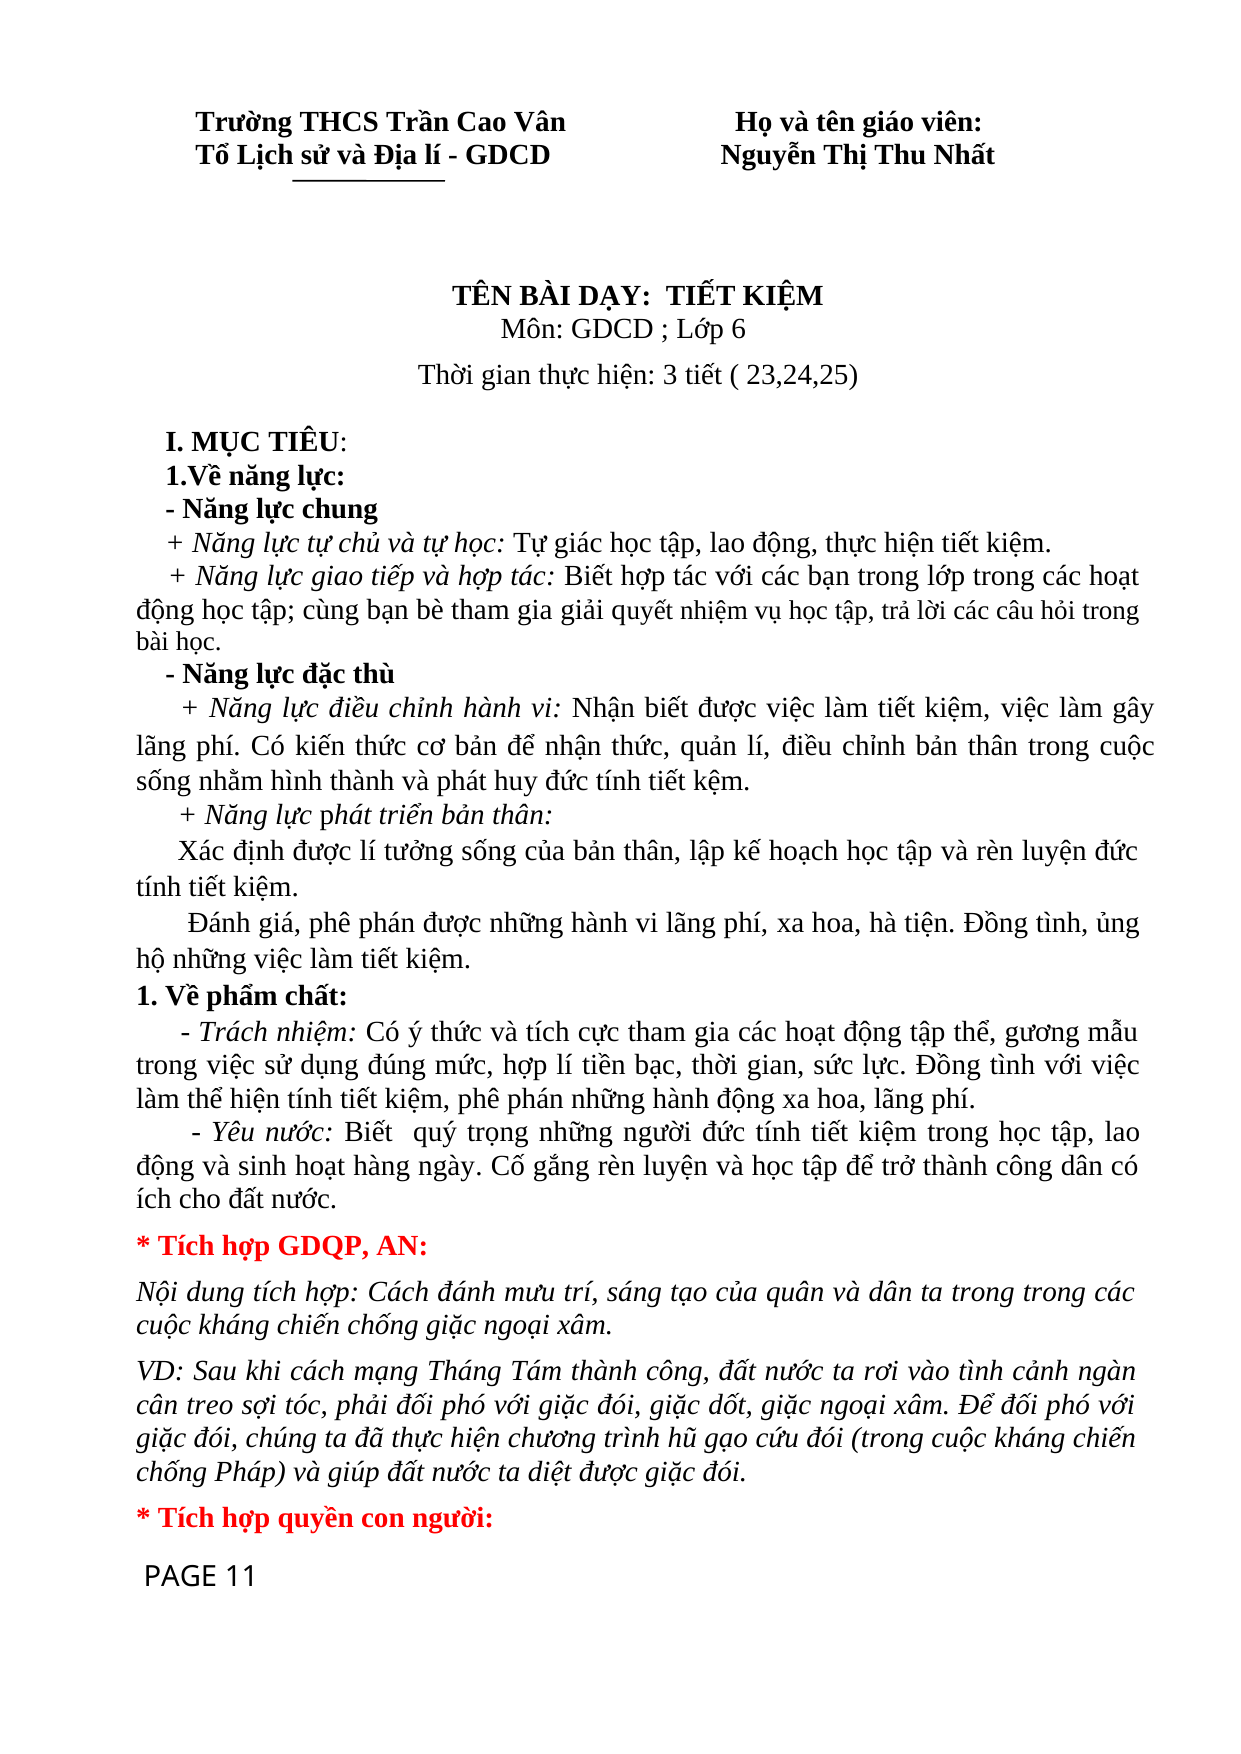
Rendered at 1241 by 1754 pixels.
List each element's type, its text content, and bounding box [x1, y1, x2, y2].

text 1.Về năng lực: [136, 458, 1140, 491]
text VD: Sau khi cách mạng Tháng Tám thành công, đất nước ta rơi vào tình cảnh ngàn cân treo sợi tóc, phải đối phó với giặc đói, giặc dốt, giặc ngoại xâm. Để đối phó với giặc đói, chúng ta đã thực hiện chương trình hũ gạo cứu đói (trong cuộc kháng chiến chống Pháp) và giúp đất nước ta diệt được giặc đói. [136, 1353, 1140, 1487]
text Xác định được lí tưởng sống của bản thân, lập kế hoạch học tập và rèn luyện đức tính tiết kiệm. [136, 833, 1140, 903]
text + Năng lực giao tiếp và hợp tác: Biết hợp tác với các bạn trong lớp trong các hoạt động học tập; cùng bạn bè tham gia giải quyết nhiệm vụ học tập, trả lời các câu hỏi trong bài học. [136, 558, 1140, 657]
list Về phẩm chất: [136, 978, 1140, 1011]
text - Năng lực chung [136, 491, 1140, 525]
text Nội dung tích hợp: Cách đánh mưu trí, sáng tạo của quân và dân ta trong trong các cuộc kháng chiến chống giặc ngoại xâm. [136, 1274, 1140, 1341]
text Thời gian thực hiện: 3 tiết ( 23,24,25) [136, 357, 1140, 391]
table_header Trường THCS Trần Cao Vân Tổ Lịch sử và Địa lí - GDCD [140, 104, 577, 244]
text I. MỤC TIÊU: [136, 424, 1240, 458]
text - Yêu nước: Biết quý trọng những người đức tính tiết kiệm trong học tập, lao động và sinh hoạt hàng ngày. Cố gắng rèn luyện và học tập để trở thành công dân có ích cho đất nước. [136, 1114, 1140, 1215]
text * Tích hợp GDQP, AN: [136, 1228, 1140, 1261]
text Đánh giá, phê phán được những hành vi lãng phí, xa hoa, hà tiện. Đồng tình, ủng hộ những việc làm tiết kiệm. [136, 905, 1140, 975]
text + Năng lực điều chỉnh hành vi: Nhận biết được việc làm tiết kiệm, việc làm gây lãng phí. Có kiến thức cơ bản để nhận thức, quản lí, điều chỉnh bản thân trong cuộc sống nhằm hình thành và phát huy đức tính tiết kệm. [136, 690, 1154, 797]
text Môn: GDCD ; Lớp 6 [136, 311, 1140, 345]
text + Năng lực phát triển bản thân: [136, 797, 1140, 831]
text + Năng lực tự chủ và tự học: Tự giác học tập, lao động, thực hiện tiết kiệm. [136, 525, 1154, 558]
text - Năng lực đặc thù [136, 657, 1140, 690]
text - Trách nhiệm: Có ý thức và tích cực tham gia các hoạt động tập thể, gương mẫu trong việc sử dụng đúng mức, hợp lí tiền bạc, thời gian, sức lực. Đồng tình với việc làm thể hiện tính tiết kiệm, phê phán những hành động xa hoa, lãng phí. [136, 1014, 1140, 1114]
text TÊN BÀI DẠY: TIẾT KIỆM [136, 278, 1140, 311]
table_header Họ và tên giáo viên: Nguyễn Thị Thu Nhất [578, 104, 1187, 244]
text * Tích hợp quyền con người: [136, 1500, 1140, 1533]
